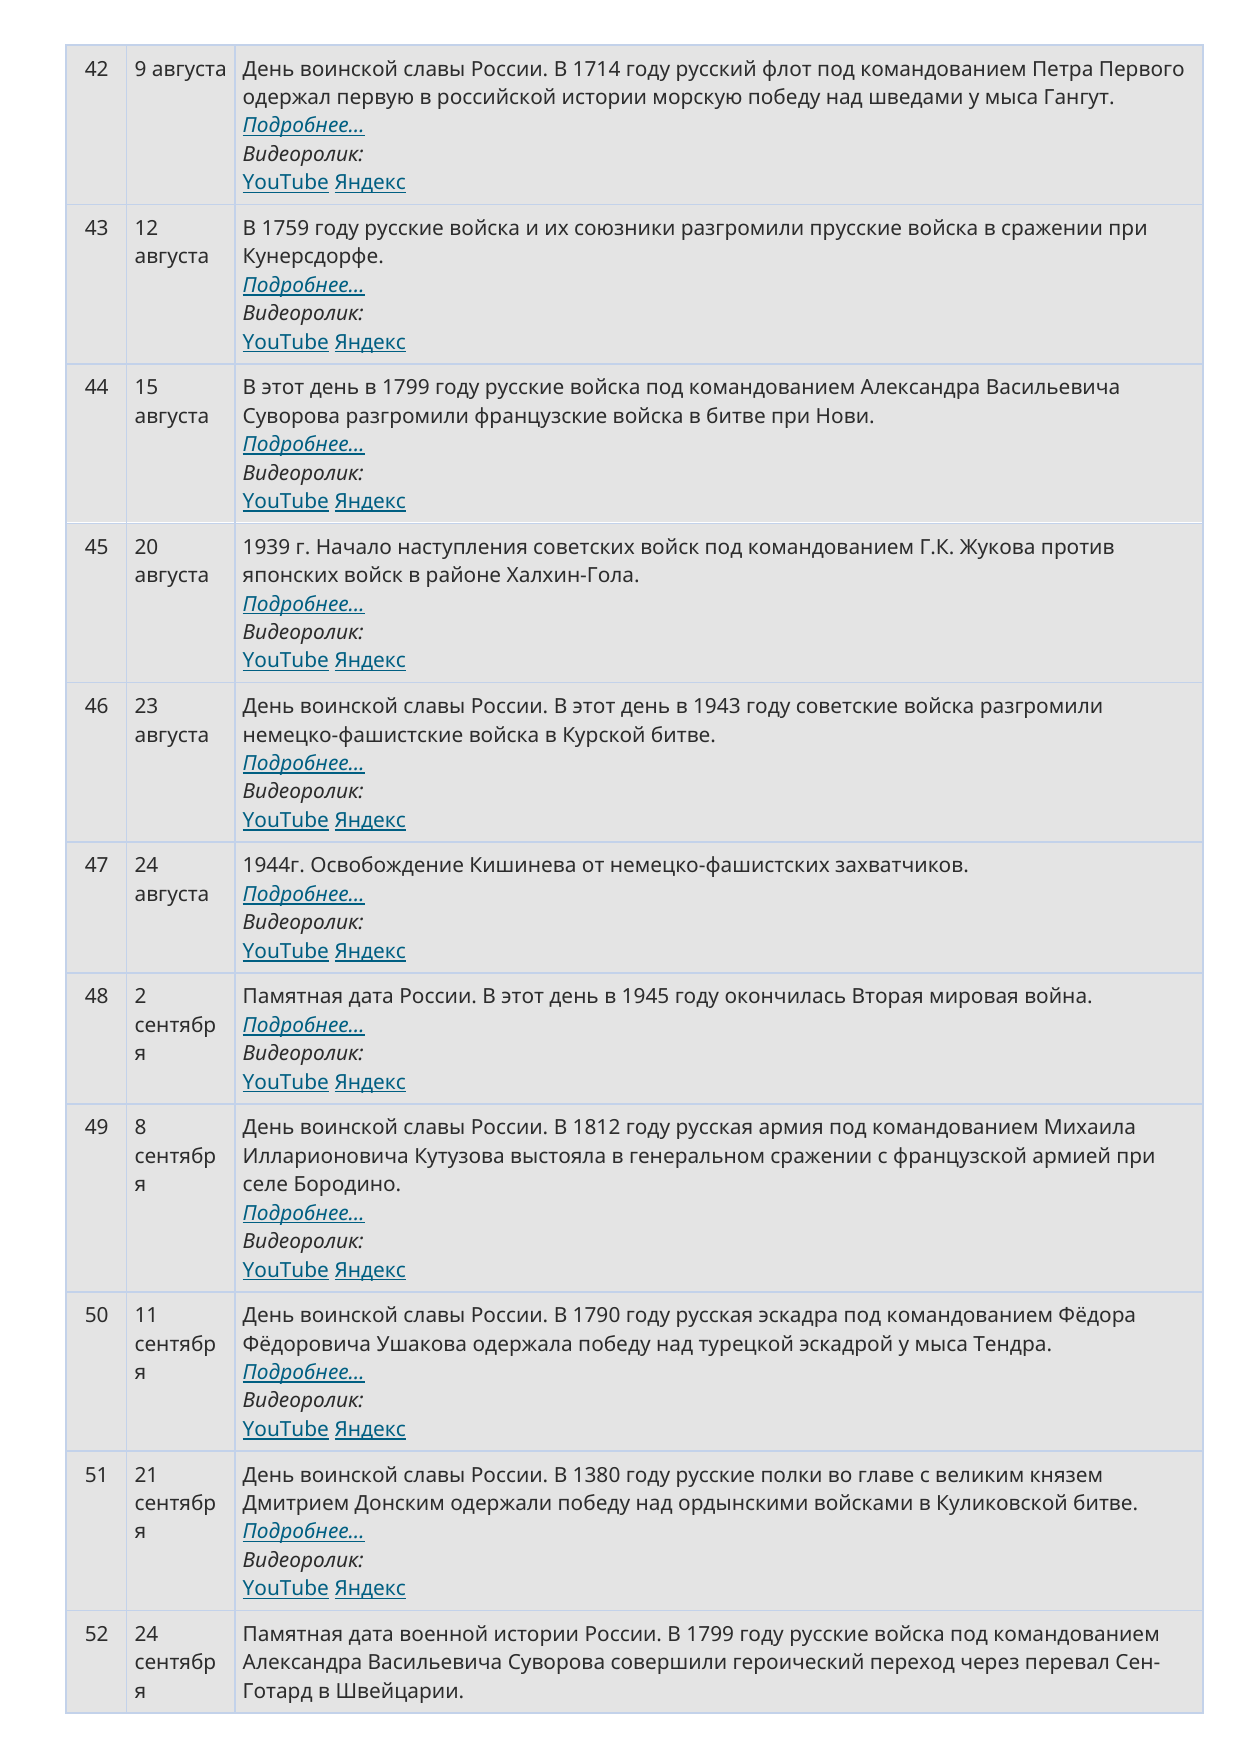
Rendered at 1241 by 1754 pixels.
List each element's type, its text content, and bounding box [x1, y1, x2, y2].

table_cell 11 сентября [127, 1293, 234, 1450]
table_cell 24 августа [127, 843, 234, 972]
table_cell 21 сентября [127, 1452, 234, 1610]
table_cell День воинской славы России. В 1380 году русские полки во главе с великим князем Дмитрием Донским одержали победу над ордынскими войсками в Куликовской битве. Подробнее… Видеоролик: YouTube Яндекс [236, 1452, 1202, 1610]
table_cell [236, 1611, 1202, 1712]
table_cell 51 [67, 1452, 126, 1610]
table_cell 42 [67, 46, 126, 204]
table_cell 20 августа [127, 524, 234, 682]
table_cell 15 августа [127, 365, 234, 522]
table_cell 50 [67, 1293, 126, 1450]
table_cell 44 [67, 365, 126, 522]
table_cell День воинской славы России. В 1790 году русская эскадра под командованием Фёдора Фёдоровича Ушакова одержала победу над турецкой эскадрой у мыса Тендра. Подробнее… Видеоролик: YouTube Яндекс [236, 1293, 1202, 1450]
table_cell День воинской славы России. В 1714 году русский флот под командованием Петра Первого одержал первую в российской истории морскую победу над шведами у мыса Гангут. Подробнее… Видеоролик: YouTube Яндекс [236, 46, 1202, 204]
table_cell 46 [67, 683, 126, 841]
table_cell 8 сентября [127, 1105, 234, 1291]
table_cell 52 [67, 1611, 126, 1712]
table_cell 49 [67, 1105, 126, 1291]
table_cell 48 [67, 974, 126, 1103]
table_cell 47 [67, 843, 126, 972]
table_cell 1939 г. Начало наступления советских войск под командованием Г.К. Жукова против японских войск в районе Халхин-Гола. Подробнее… Видеоролик: YouTube Яндекс [236, 524, 1202, 682]
table_cell 1944г. Освобождение Кишинева от немецко-фашистских захватчиков. Подробнее… Видеоролик: YouTube Яндекс [236, 843, 1202, 972]
table_cell День воинской славы России. В 1812 году русская армия под командованием Михаила Илларионовича Кутузова выстояла в генеральном сражении с французской армией при селе Бородино. Подробнее… Видеоролик: YouTube Яндекс [236, 1105, 1202, 1291]
table_cell 45 [67, 524, 126, 682]
table_cell 2 сентября [127, 974, 234, 1103]
table_cell 43 [67, 205, 126, 363]
table_cell 23 августа [127, 683, 234, 841]
table_cell 9 августа [127, 46, 234, 204]
table_cell Памятная дата России. В этот день в 1945 году окончилась Вторая мировая война. Подробнее… Видеоролик: YouTube Яндекс [236, 974, 1202, 1103]
table_cell В 1759 году русские войска и их союзники разгромили прусские войска в сражении при Кунерсдорфе. Подробнее… Видеоролик: YouTube Яндекс [236, 205, 1202, 363]
table_cell В этот день в 1799 году русские войска под командованием Александра Васильевича Суворова разгромили французские войска в битве при Нови. Подробнее… Видеоролик: YouTube Яндекс [236, 365, 1202, 522]
table_cell День воинской славы России. В этот день в 1943 году советские войска разгромили немецко-фашистские войска в Курской битве. Подробнее… Видеоролик: YouTube Яндекс [236, 683, 1202, 841]
table_cell 24 сентября [127, 1611, 234, 1712]
table_cell 12 августа [127, 205, 234, 363]
